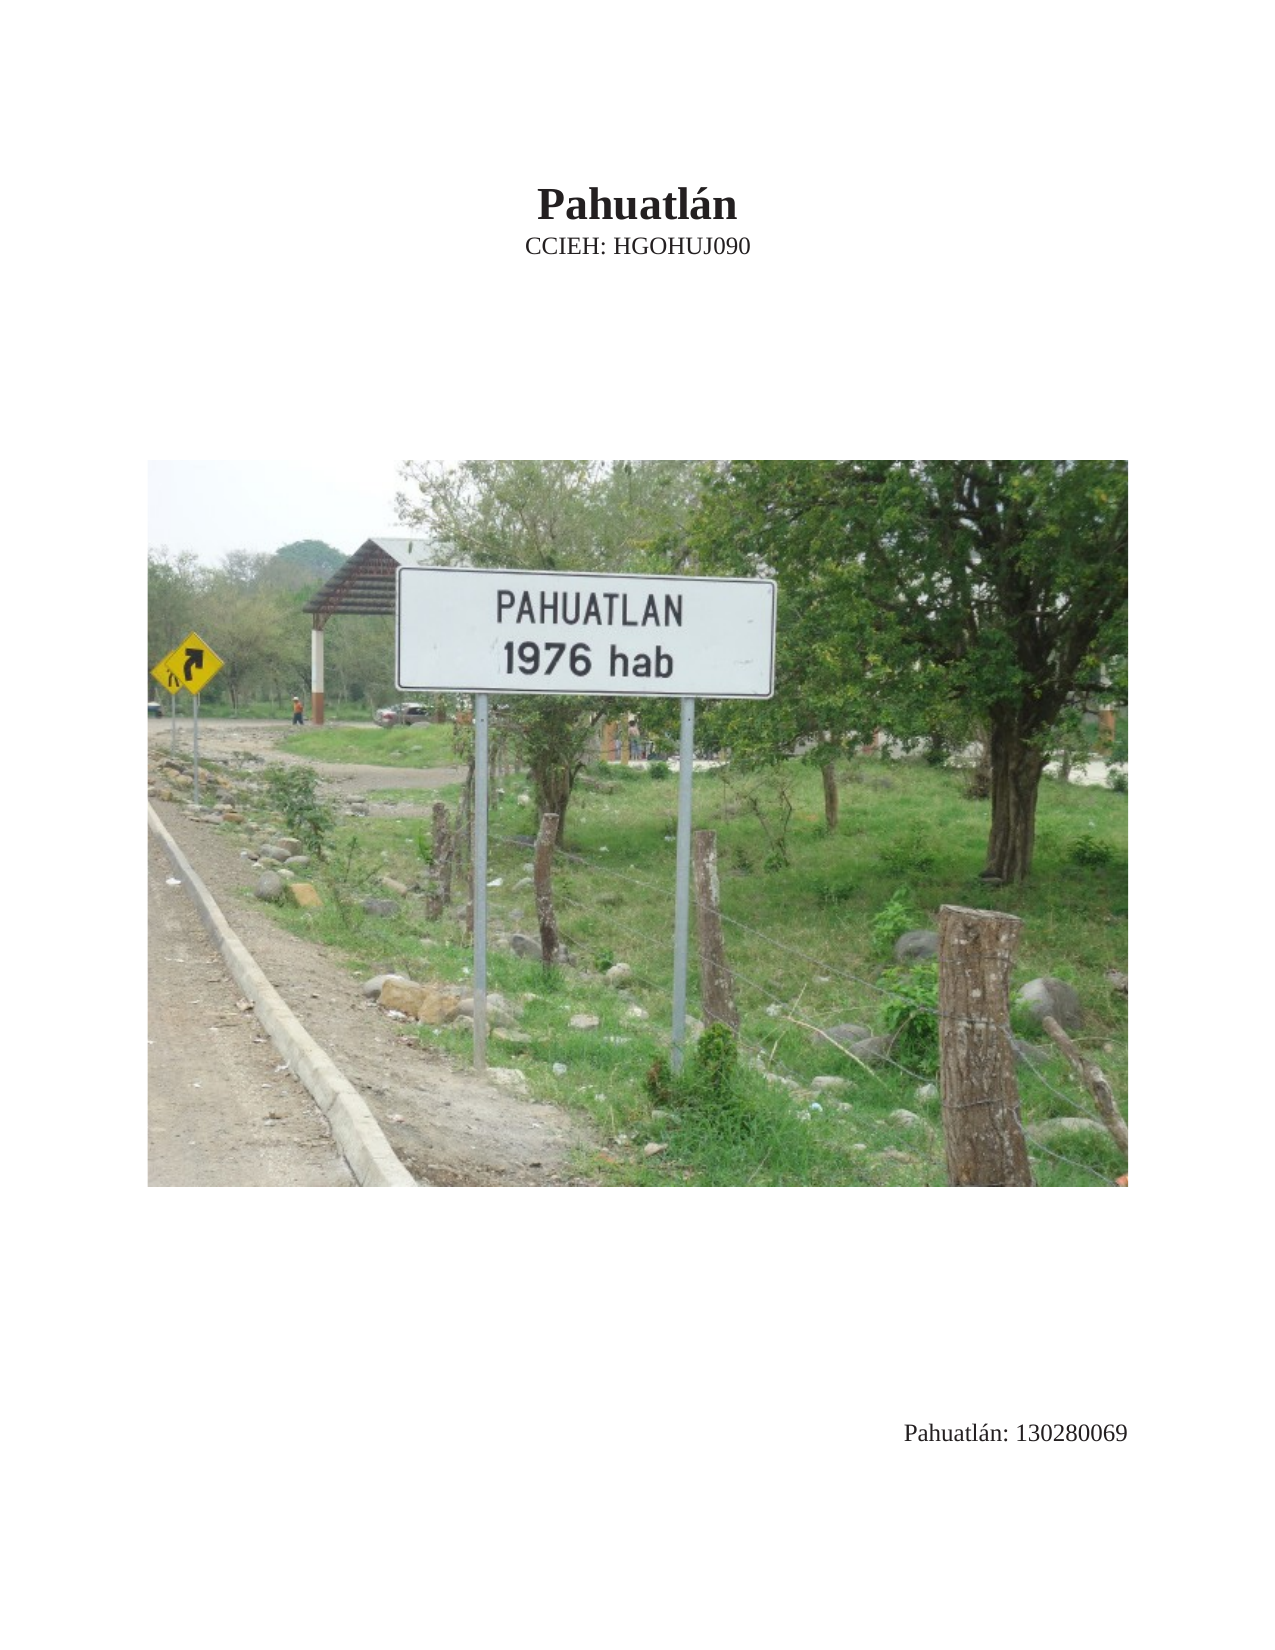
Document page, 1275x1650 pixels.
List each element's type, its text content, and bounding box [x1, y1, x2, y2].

text CCIEH: HGOHUJ090 [523, 231, 752, 260]
text Pahuatlán [523, 177, 753, 229]
text Pahuatlán: 130280069 [135, 1418, 1128, 1447]
picture [147, 460, 1129, 1187]
